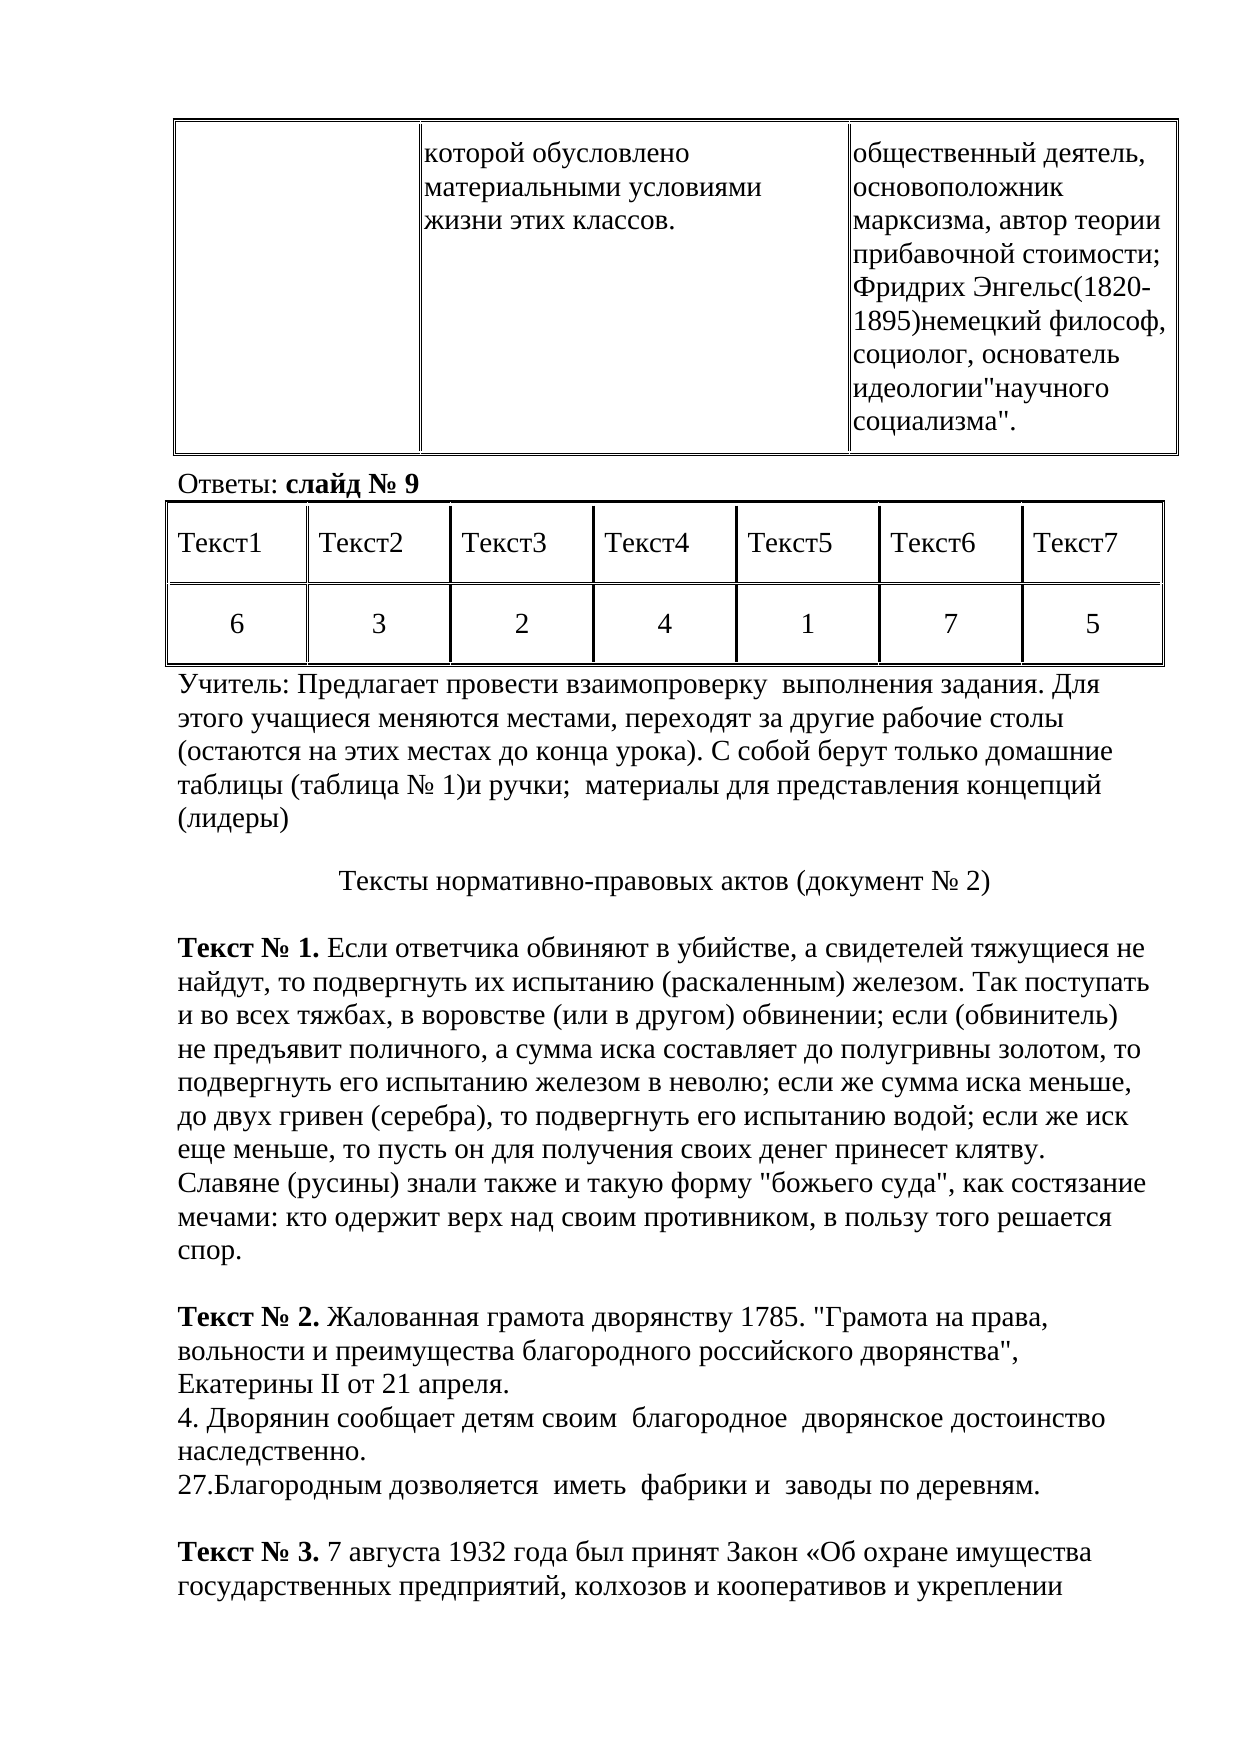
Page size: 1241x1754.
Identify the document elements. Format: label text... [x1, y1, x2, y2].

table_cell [421, 122, 849, 452]
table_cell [176, 122, 421, 452]
text Учитель: Предлагает провести взаимопроверку выполнения задания. Для этого учащиеся меняются местами, переходят за другие рабочие столы (остаются на этих местах до конца урока). С собой берут только домашние таблицы (таблица № 1)и ручки; материалы для представления концепций (лидеры) [177, 667, 1152, 834]
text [177, 1534, 1152, 1601]
text Тексты нормативно-правовых актов (документ № 2) [177, 863, 1152, 897]
text Текст № 1. Если ответчика обвиняют в убийстве, а свидетелей тяжущиеся не найдут, то подвергнуть их испытанию (раскаленным) железом. Так поступать и во всех тяжбах, в воровстве (или в другом) обвинении; если (обвинитель) не предъявит поличного, а сумма иска составляет до полугривны золотом, то подвергнуть его испытанию железом в неволю; если же сумма иска меньше, до двух гривен (серебра), то подвергнуть его испытанию водой; если же иск еще меньше, то пусть он для получения своих денег принесет клятву. Славяне (русины) знали также и такую форму "божьего суда", как состязание мечами: кто одержит верх над своим противником, в пользу того решается спор. [177, 930, 1152, 1266]
table_cell 2 [450, 585, 593, 663]
table_cell 7 [879, 585, 1022, 663]
table_cell 5 [1022, 582, 1163, 663]
table_cell 4 [593, 585, 736, 663]
text 27.Благородным дозволяется иметь фабрики и заводы по деревням. [177, 1467, 1152, 1501]
table_header Текст3 [450, 503, 593, 582]
table_header Текст6 [879, 502, 1022, 582]
table_header Текст4 [593, 503, 736, 582]
text 4. Дворянин сообщает детям своим благородное дворянское достоинство наследственно. [177, 1400, 1152, 1467]
table_header Текст5 [736, 502, 879, 582]
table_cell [850, 122, 1176, 452]
table_header Текст7 [1022, 503, 1162, 582]
table_cell 3 [308, 585, 450, 663]
text Ответы: слайд № 9 [177, 466, 1152, 500]
table_cell 1 [736, 585, 879, 663]
text Текст № 2. Жалованная грамота дворянству 1785. "Грамота на права, вольности и преимущества благородного российского дворянства", Екатерины II от 21 апреля. [177, 1299, 1152, 1400]
table_header Текст1 [168, 503, 307, 582]
table_header Текст2 [308, 503, 450, 582]
table_cell 6 [166, 582, 307, 663]
